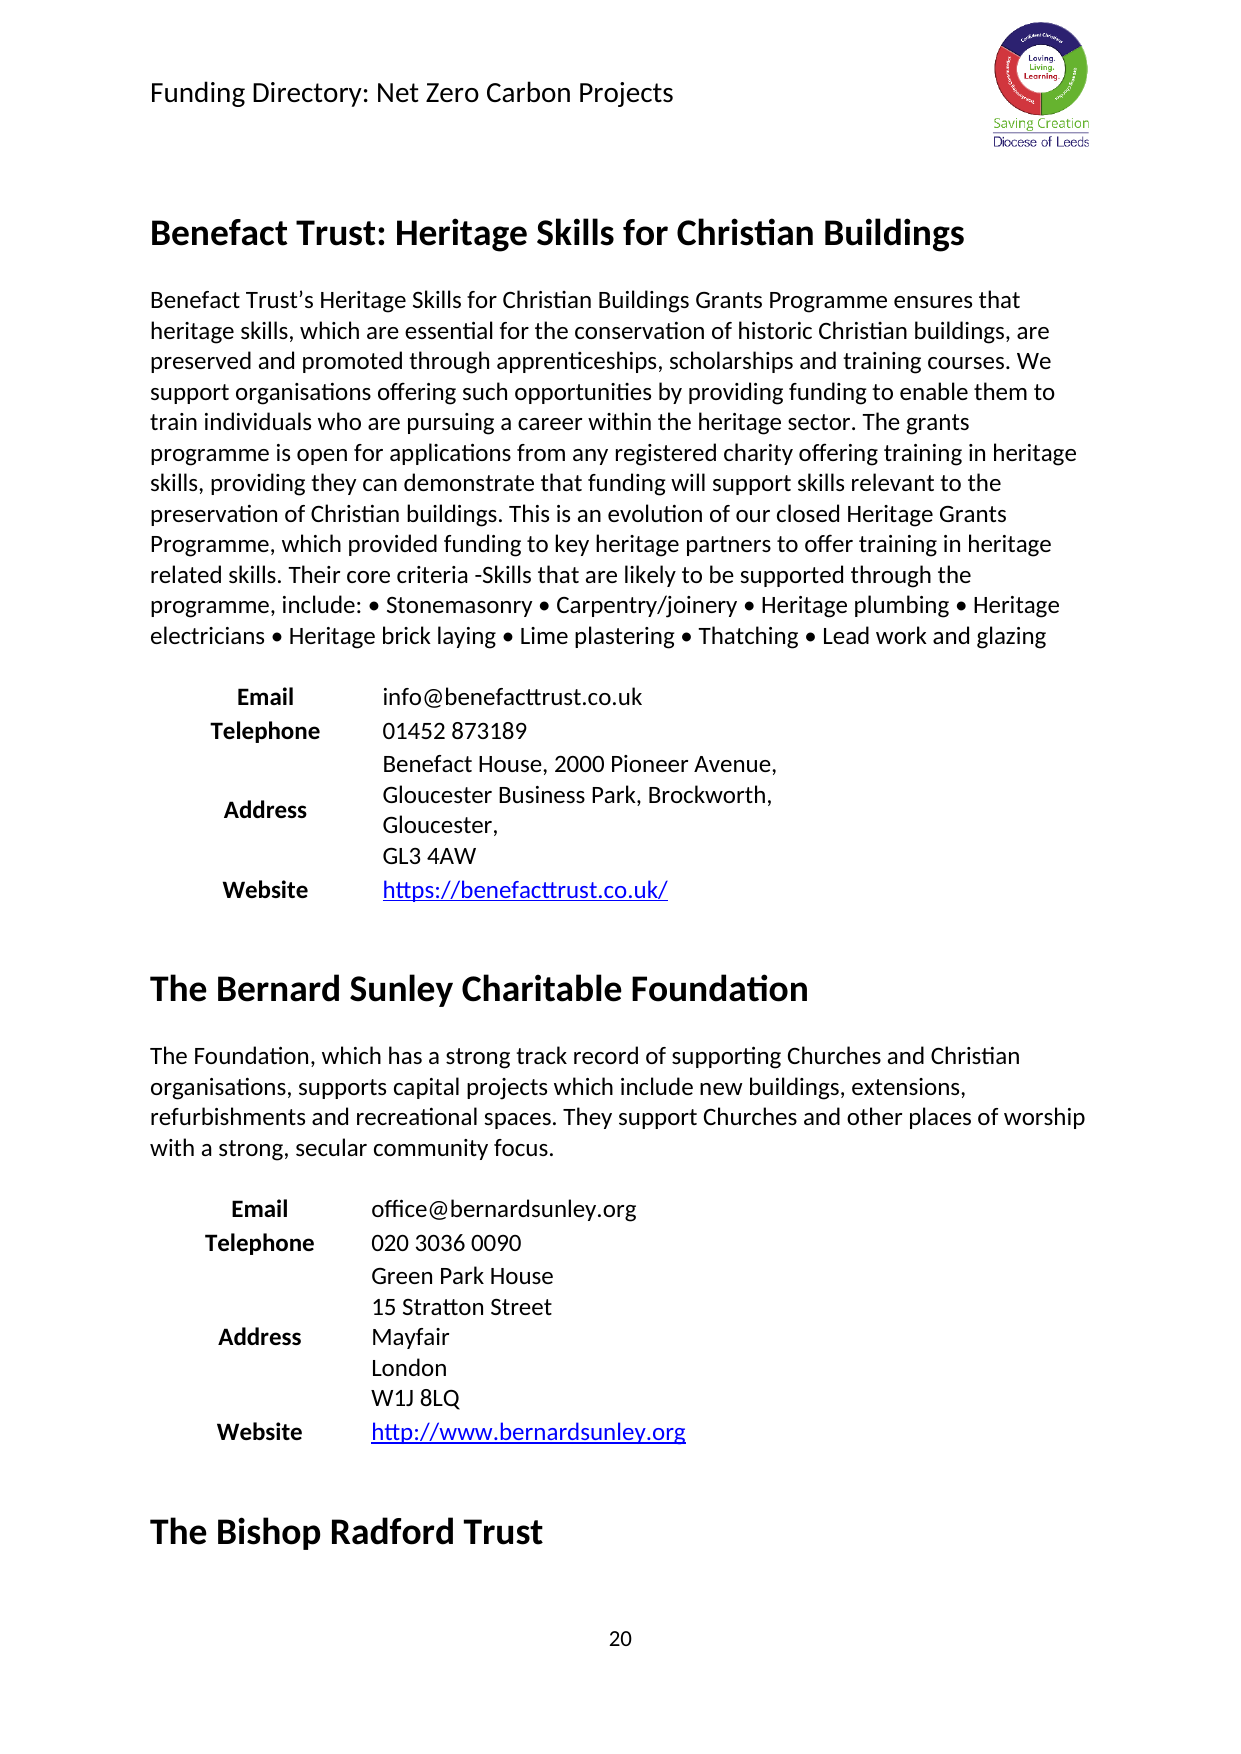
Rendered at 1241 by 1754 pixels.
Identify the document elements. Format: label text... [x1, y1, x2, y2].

table_cell Green Park House 15 Stratton Street Mayfair London W1J 8LQ [369, 1259, 1090, 1414]
text The Bernard Sunley Charitable Foundation [150, 965, 1090, 1011]
text The Bishop Radford Trust [150, 1508, 1090, 1553]
text Benefact Trust’s Heritage Skills for Christian Buildings Grants Programme ensures that heritage skills, which are essential for the conservation of historic Christian buildings, are preserved and promoted through apprenticeships, scholarships and training courses. We support organisations offering such opportunities by providing funding to enable them to train individuals who are pursuing a career within the heritage sector. The grants programme is open for applications from any registered charity offering training in heritage skills, providing they can demonstrate that funding will support skills relevant to the preservation of Christian buildings. This is an evolution of our closed Heritage Grants Programme, which provided funding to key heritage partners to offer training in heritage related skills. Their core criteria -Skills that are likely to be supported through the programme, include: • Stonemasonry • Carpentry/joinery • Heritage plumbing • Heritage electricians • Heritage brick laying • Lime plastering • Thatching • Lead work and glazing [150, 284, 1090, 651]
table_cell https://benefacttrust.co.uk/ [381, 872, 1090, 906]
table_header Email [150, 680, 381, 713]
table_cell Address [150, 747, 381, 872]
picture [991, 20, 1089, 146]
table_cell http://www.bernardsunley.org [369, 1415, 1090, 1448]
table_cell Telephone [150, 1225, 369, 1259]
table_cell 020 3036 0090 [369, 1225, 1090, 1259]
table_cell 01452 873189 [381, 714, 1090, 747]
table_header office@bernardsunley.org [369, 1192, 1090, 1225]
table_header Email [150, 1192, 369, 1225]
table_cell Telephone [150, 714, 381, 747]
table_cell Address [150, 1259, 369, 1414]
table_cell Website [150, 1415, 369, 1448]
table_cell Benefact House, 2000 Pioneer Avenue, Gloucester Business Park, Brockworth, Gloucester, GL3 4AW [381, 747, 1090, 872]
text Benefact Trust: Heritage Skills for Christian Buildings [150, 209, 1090, 255]
text The Foundation, which has a strong track record of supporting Churches and Christian organisations, supports capital projects which include new buildings, extensions, refurbishments and recreational spaces. They support Churches and other places of worship with a strong, secular community focus. [150, 1040, 1090, 1162]
table_cell Website [150, 872, 381, 906]
table_header info@benefacttrust.co.uk [381, 680, 1090, 713]
